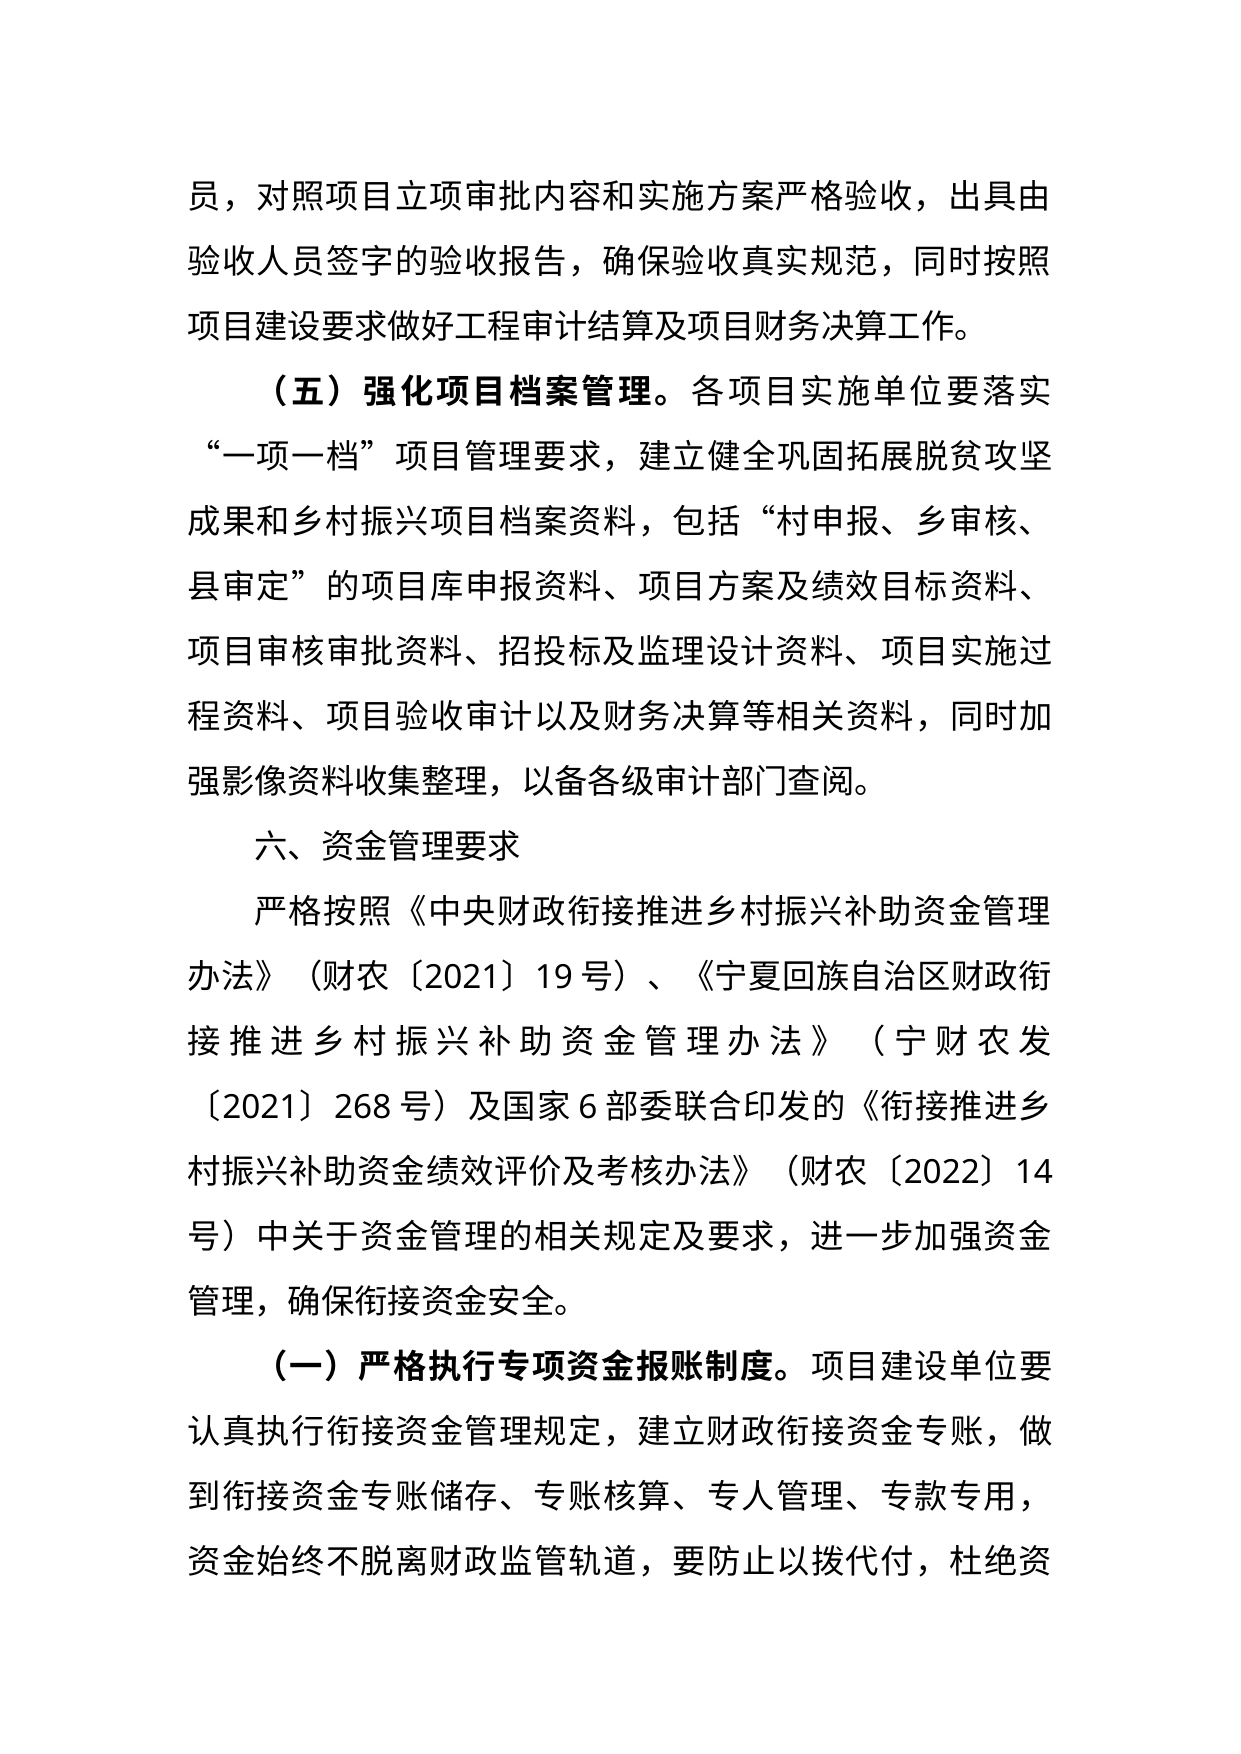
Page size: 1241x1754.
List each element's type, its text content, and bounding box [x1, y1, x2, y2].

text 六、资金管理要求 [187, 812, 1053, 877]
text （五）强化项目档案管理。各项目实施单位要落实“一项一档”项目管理要求，建立健全巩固拓展脱贫攻坚成果和乡村振兴项目档案资料，包括“村申报、乡审核、县审定”的项目库申报资料、项目方案及绩效目标资料、项目审核审批资料、招投标及监理设计资料、项目实施过程资料、项目验收审计以及财务决算等相关资料，同时加强影像资料收集整理，以备各级审计部门查阅。 [187, 357, 1053, 812]
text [187, 1332, 1053, 1592]
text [187, 162, 1053, 357]
text 严格按照《中央财政衔接推进乡村振兴补助资金管理办法》（财农〔2021〕19号）、《宁夏回族自治区财政衔接推进乡村振兴补助资金管理办法》（宁财农发〔2021〕268号）及国家6部委联合印发的《衔接推进乡村振兴补助资金绩效评价及考核办法》（财农〔2022〕14号）中关于资金管理的相关规定及要求，进一步加强资金管理，确保衔接资金安全。 [187, 877, 1053, 1332]
